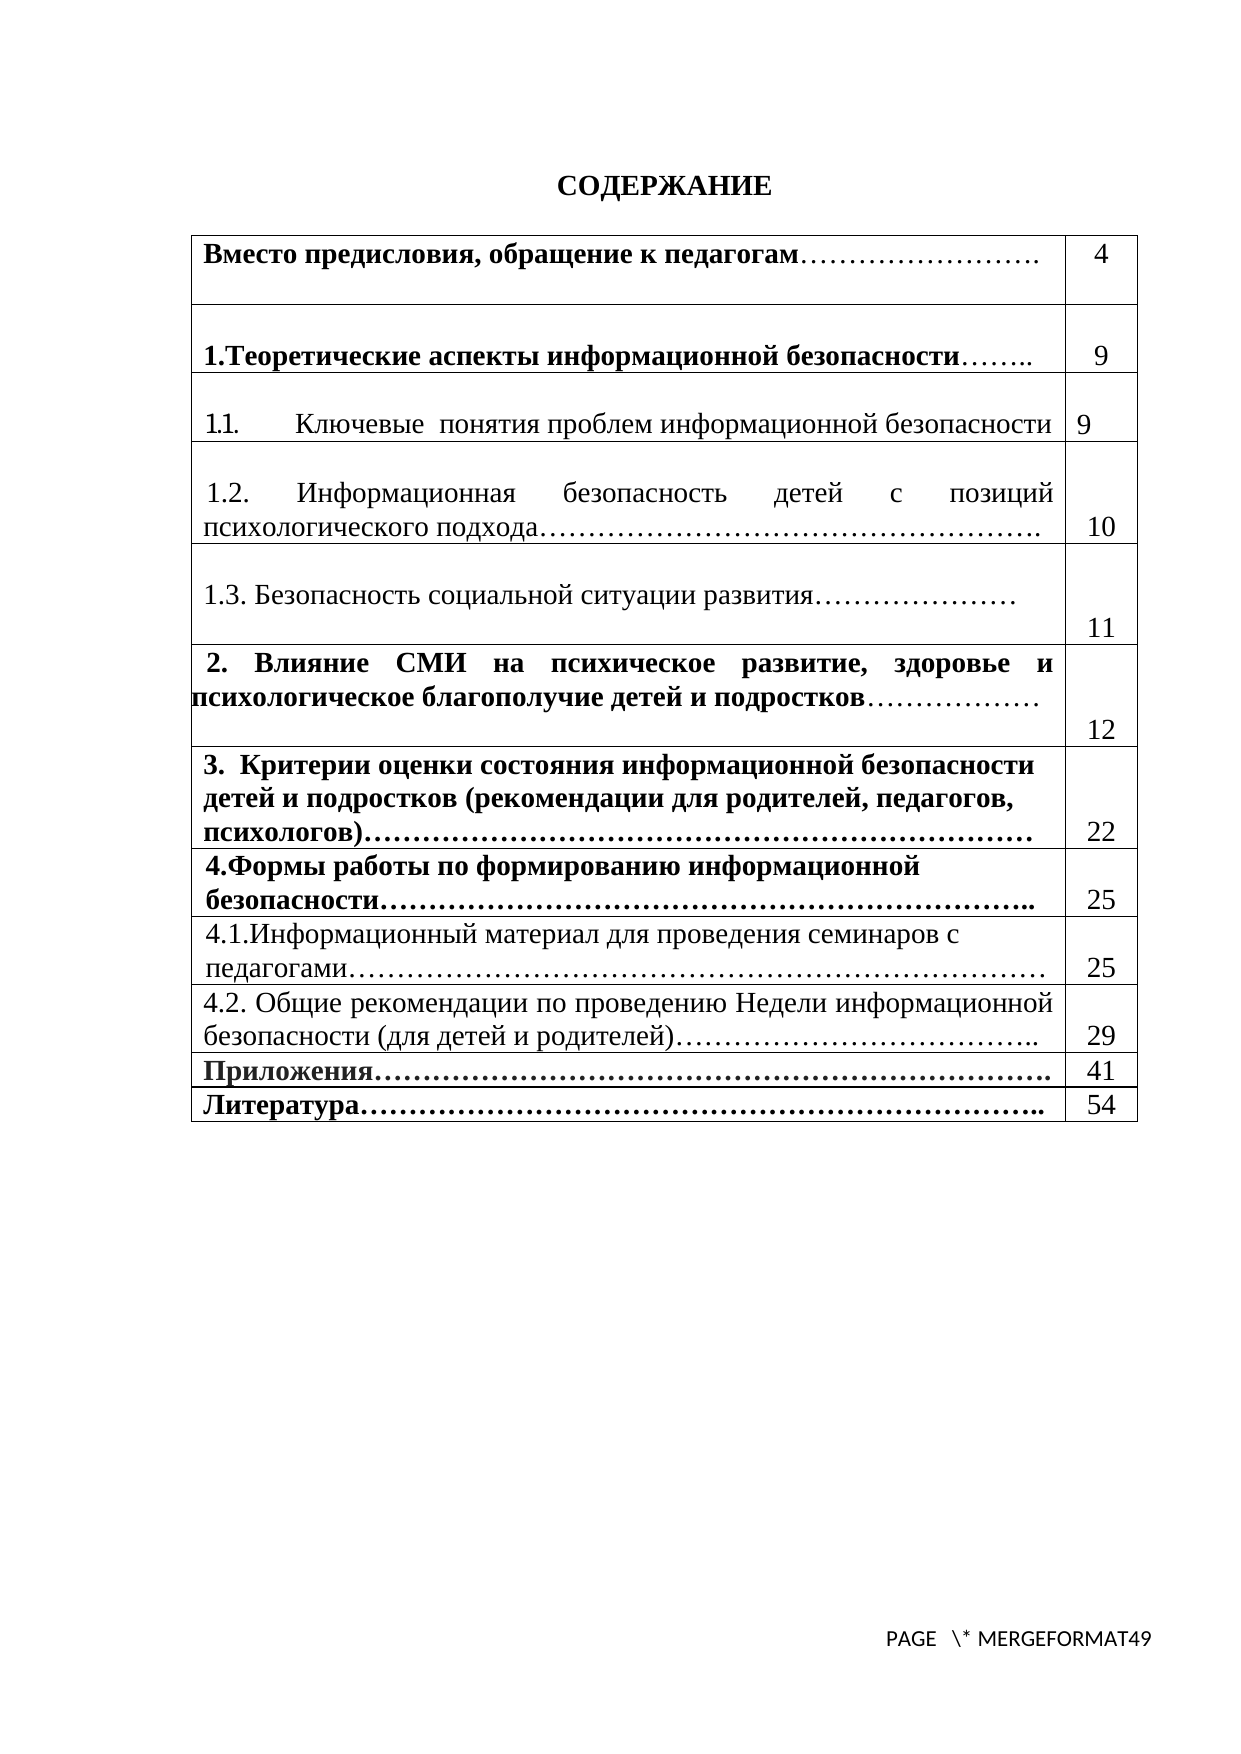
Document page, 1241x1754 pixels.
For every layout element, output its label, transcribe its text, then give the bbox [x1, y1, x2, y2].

table_cell 4.1.Информационный материал для проведения семинаров с педагогами……………………………………………………………… [192, 917, 1065, 984]
table_cell 3. Критерии оценки состояния информационной безопасности детей и подростков (рекомендации для родителей, педагогов, психологов)…………………………………………………………… [192, 747, 1065, 847]
table_cell 25 [1066, 917, 1137, 984]
table_cell 54 [1066, 1088, 1137, 1121]
table_header 4 [1066, 236, 1137, 303]
table_cell 9 [1066, 373, 1137, 441]
table_cell 1.2. Информационная безопасность детей с позиций психологического подхода……………………………………………. [192, 442, 1065, 542]
table_header Вместо предисловия, обращение к педагогам……………………. [192, 236, 1065, 303]
table_cell 2. Влияние СМИ на психическое развитие, здоровье и психологическое благополучие детей и подростков……………… [192, 645, 1065, 746]
table_cell 25 [1066, 849, 1137, 916]
table_cell 1.Теоретические аспекты информационной безопасности…….. [192, 305, 1065, 372]
table_cell 9 [1066, 305, 1137, 372]
table_cell 4.Формы работы по формированию информационной безопасности………………………………………………………….. [192, 849, 1065, 916]
table_cell Литература…………………………………………………………….. [192, 1088, 1065, 1121]
table_cell 1.3. Безопасность социальной ситуации развития………………… [192, 544, 1065, 644]
title Содержание [177, 168, 1152, 202]
table_cell 41 [1066, 1053, 1137, 1086]
table_cell 12 [1066, 645, 1137, 746]
table_cell Ключевые понятия проблем информационной безопасности [192, 373, 1065, 441]
table_cell 22 [1066, 747, 1137, 847]
table_cell 4.2. Общие рекомендации по проведению Недели информационной безопасности (для детей и родителей)……………………………….. [192, 985, 1065, 1052]
table_cell 10 [1066, 442, 1137, 542]
table_cell 29 [1066, 985, 1137, 1052]
table_cell Приложения……………………………………………………………. [192, 1053, 1065, 1086]
table_cell 11 [1066, 544, 1137, 644]
